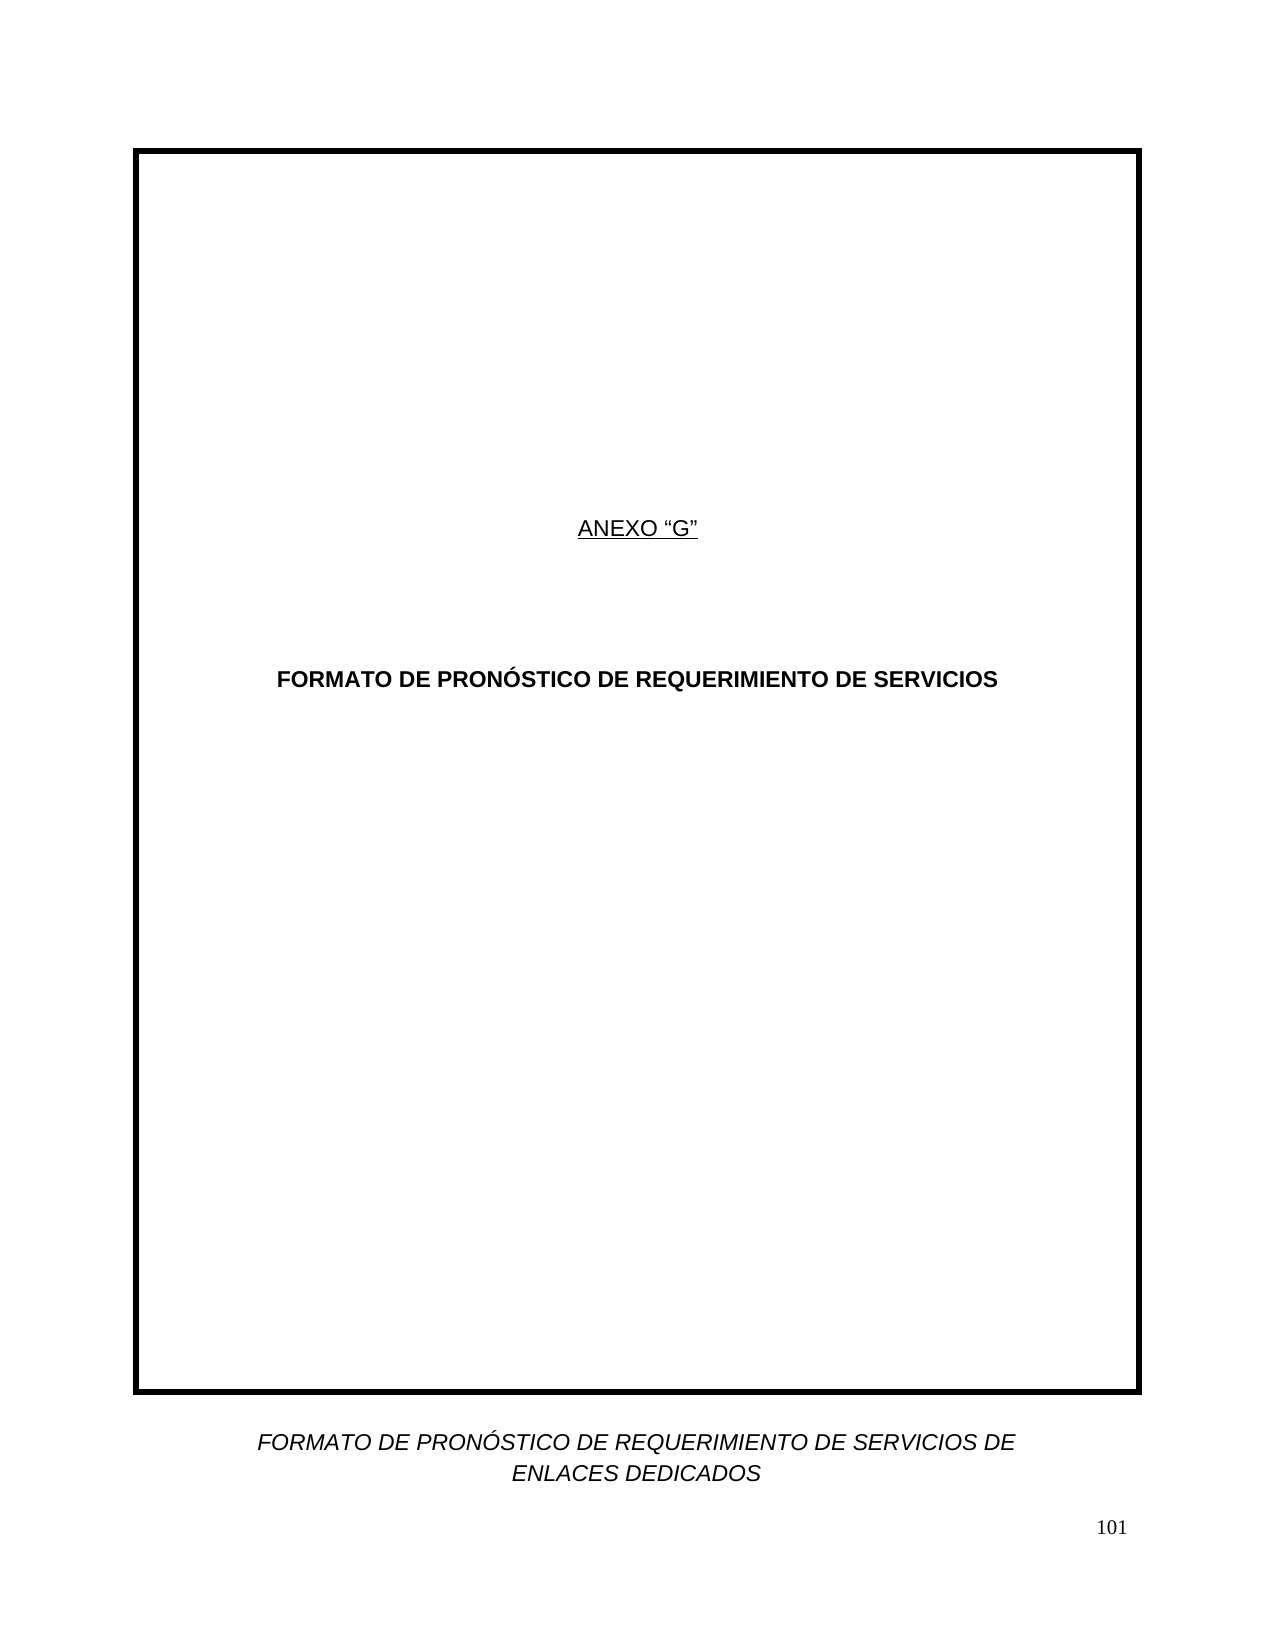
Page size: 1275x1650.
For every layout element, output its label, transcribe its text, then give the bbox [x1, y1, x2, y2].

text FORMATO DE PRONÓSTICO DE REQUERIMIENTO DE SERVICIOS [139, 657, 1136, 692]
text FORMATO DE PRONÓSTICO DE REQUERIMIENTO DE SERVICIOS DE [148, 1429, 1127, 1456]
text ANEXO “G” [139, 506, 1136, 541]
text ENLACES DEDICADOS [148, 1459, 1127, 1486]
